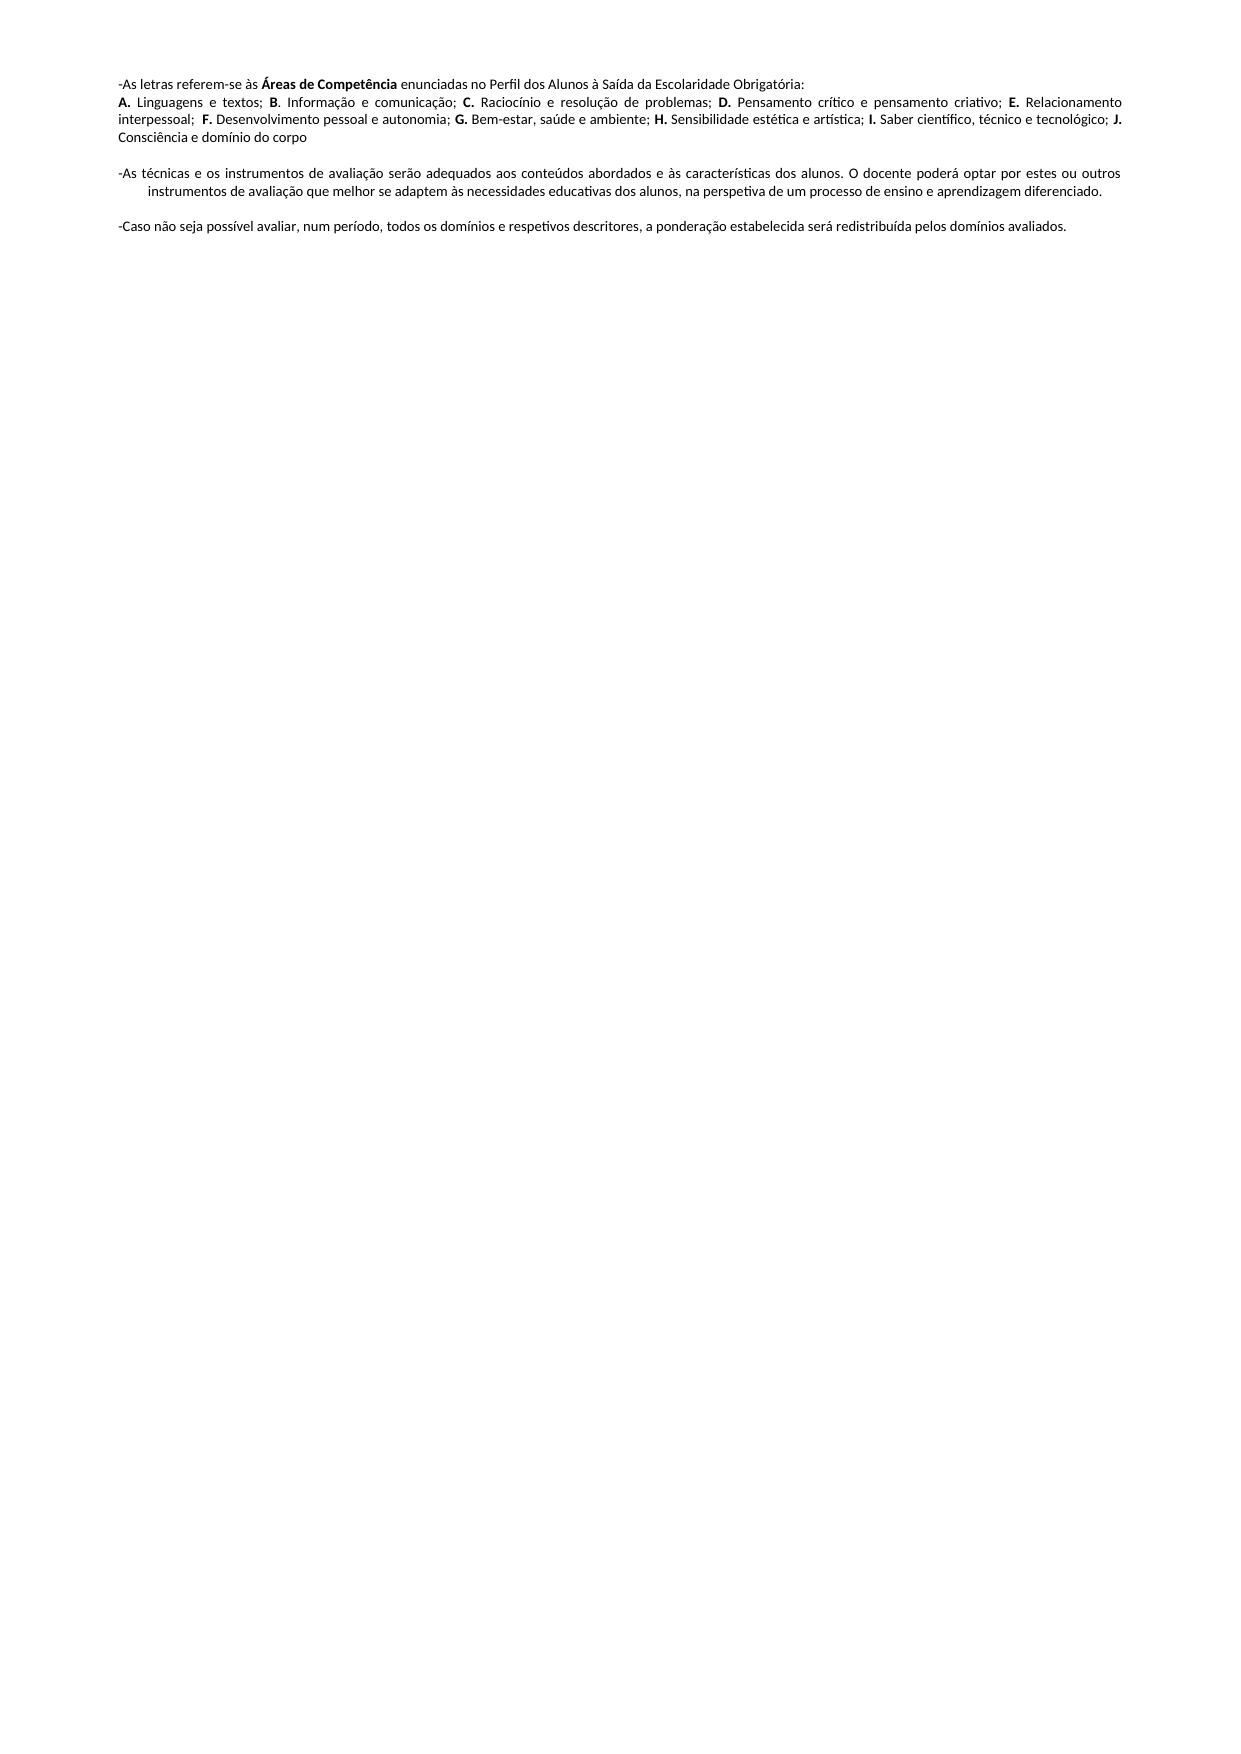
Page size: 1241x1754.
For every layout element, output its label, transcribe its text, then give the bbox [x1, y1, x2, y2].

text -As técnicas e os instrumentos de avaliação serão adequados aos conteúdos abordados e às características dos alunos. O docente poderá optar por estes ou outros instrumentos de avaliação que melhor se adaptem às necessidades educativas dos alunos, na perspetiva de um processo de ensino e aprendizagem diferenciado. [118, 164, 1122, 200]
text -As letras referem-se às Áreas de Competência enunciadas no Perfil dos Alunos à Saída da Escolaridade Obrigatória: [118, 75, 1122, 93]
text A. Linguagens e textos; B. Informação e comunicação; C. Raciocínio e resolução de problemas; D. Pensamento crítico e pensamento criativo; E. Relacionamento interpessoal; F. Desenvolvimento pessoal e autonomia; G. Bem-estar, saúde e ambiente; H. Sensibilidade estética e artística; I. Saber científico, técnico e tecnológico; J. Consciência e domínio do corpo [118, 93, 1122, 146]
text -Caso não seja possível avaliar, num período, todos os domínios e respetivos descritores, a ponderação estabelecida será redistribuída pelos domínios avaliados. [118, 217, 1122, 235]
